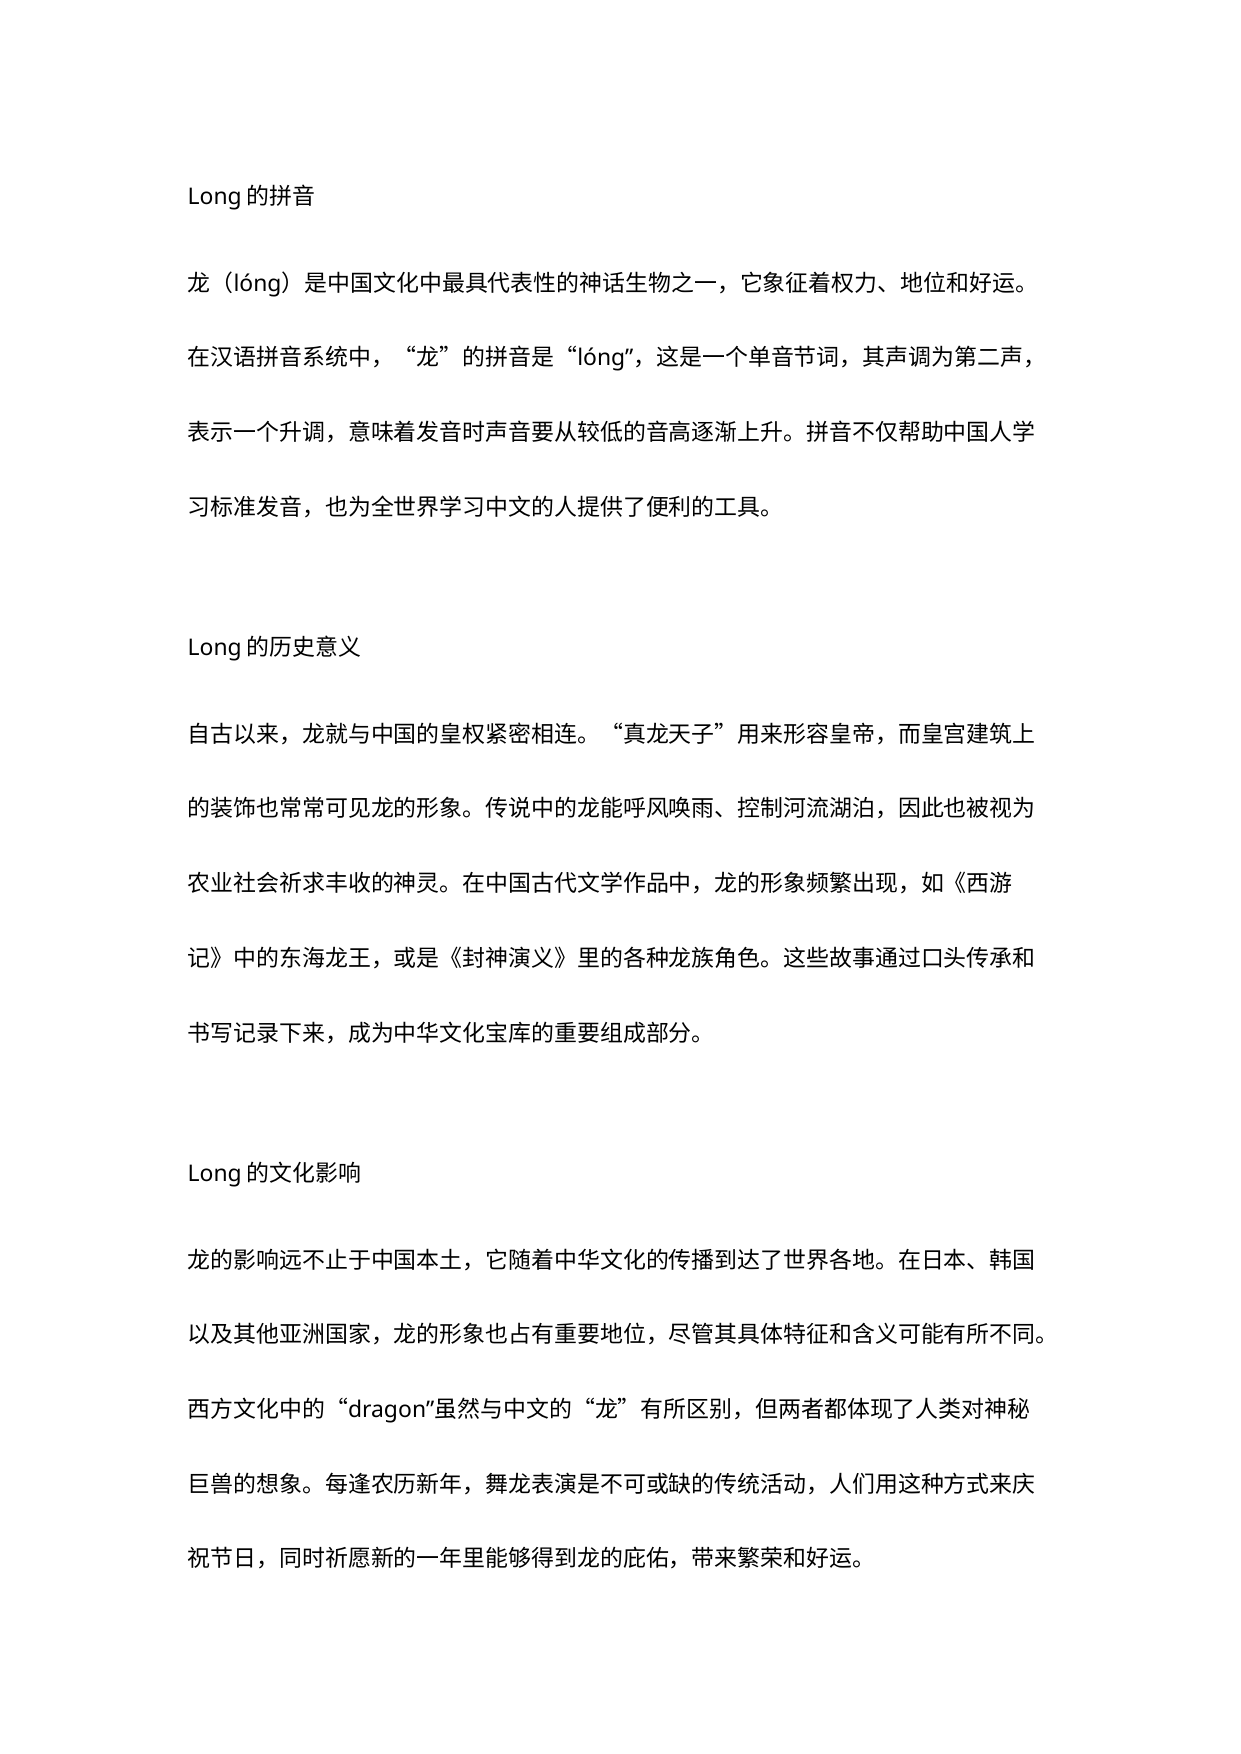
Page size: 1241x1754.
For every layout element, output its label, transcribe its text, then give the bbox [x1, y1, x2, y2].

text 龙（lóng）是中国文化中最具代表性的神话生物之一，它象征着权力、地位和好运。在汉语拼音系统中，“龙”的拼音是“lóng”，这是一个单音节词，其声调为第二声，表示一个升调，意味着发音时声音要从较低的音高逐渐上升。拼音不仅帮助中国人学习标准发音，也为全世界学习中文的人提供了便利的工具。 [187, 249, 1053, 538]
text 自古以来，龙就与中国的皇权紧密相连。“真龙天子”用来形容皇帝，而皇宫建筑上的装饰也常常可见龙的形象。传说中的龙能呼风唤雨、控制河流湖泊，因此也被视为农业社会祈求丰收的神灵。在中国古代文学作品中，龙的形象频繁出现，如《西游记》中的东海龙王，或是《封神演义》里的各种龙族角色。这些故事通过口头传承和书写记录下来，成为中华文化宝库的重要组成部分。 [187, 700, 1053, 1063]
text Long的历史意义 [187, 613, 1053, 678]
text Long的文化影响 [187, 1139, 1053, 1204]
text Long的拼音 [187, 162, 1053, 227]
text 龙的影响远不止于中国本土，它随着中华文化的传播到达了世界各地。在日本、韩国以及其他亚洲国家，龙的形象也占有重要地位，尽管其具体特征和含义可能有所不同。西方文化中的“dragon”虽然与中文的“龙”有所区别，但两者都体现了人类对神秘巨兽的想象。每逢农历新年，舞龙表演是不可或缺的传统活动，人们用这种方式来庆祝节日，同时祈愿新的一年里能够得到龙的庇佑，带来繁荣和好运。 [187, 1226, 1053, 1589]
